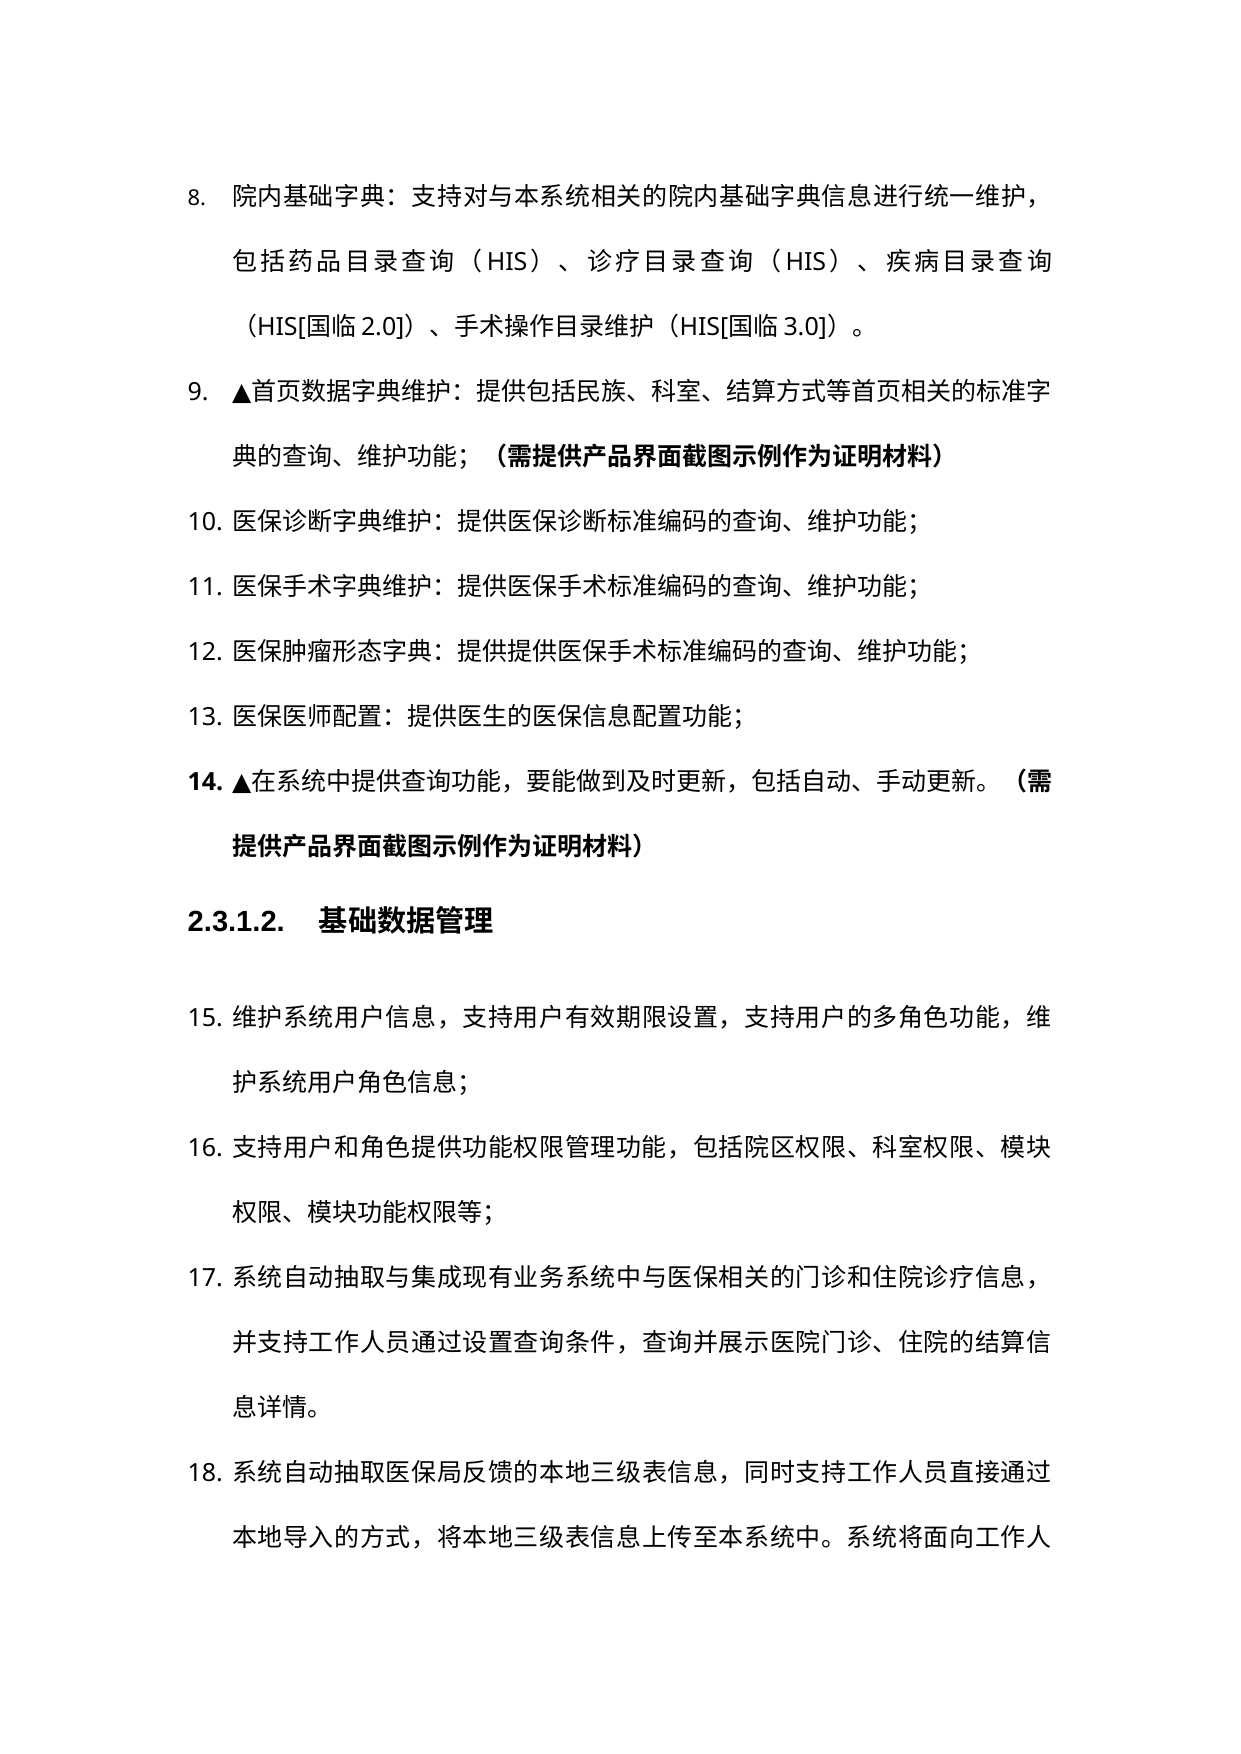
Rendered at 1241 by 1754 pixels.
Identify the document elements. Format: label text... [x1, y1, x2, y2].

list ▲在系统中提供查询功能，要能做到及时更新，包括自动、手动更新。（需提供产品界面截图示例作为证明材料） [187, 747, 1053, 877]
list 维护系统用户信息，支持用户有效期限设置，支持用户的多角色功能，维护系统用户角色信息； [187, 983, 1053, 1113]
list 系统自动抽取与集成现有业务系统中与医保相关的门诊和住院诊疗信息，并支持工作人员通过设置查询条件，查询并展示医院门诊、住院的结算信息详情。 [187, 1243, 1053, 1438]
list 院内基础字典：支持对与本系统相关的院内基础字典信息进行统一维护，包括药品目录查询（HIS）、诊疗目录查询（HIS）、疾病目录查询（HIS[国临2.0]）、手术操作目录维护（HIS[国临3.0]）。 [187, 162, 1053, 357]
list 医保诊断字典维护：提供医保诊断标准编码的查询、维护功能； [187, 487, 1053, 552]
list 医保医师配置：提供医生的医保信息配置功能； [187, 682, 1053, 747]
subtitle 基础数据管理 [187, 887, 1053, 952]
list 支持用户和角色提供功能权限管理功能，包括院区权限、科室权限、模块权限、模块功能权限等； [187, 1113, 1053, 1243]
list 医保肿瘤形态字典：提供提供医保手术标准编码的查询、维护功能； [187, 617, 1053, 682]
list ▲首页数据字典维护：提供包括民族、科室、结算方式等首页相关的标准字典的查询、维护功能；（需提供产品界面截图示例作为证明材料） [187, 357, 1053, 487]
list 医保手术字典维护：提供医保手术标准编码的查询、维护功能； [187, 552, 1053, 617]
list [187, 1438, 1053, 1568]
